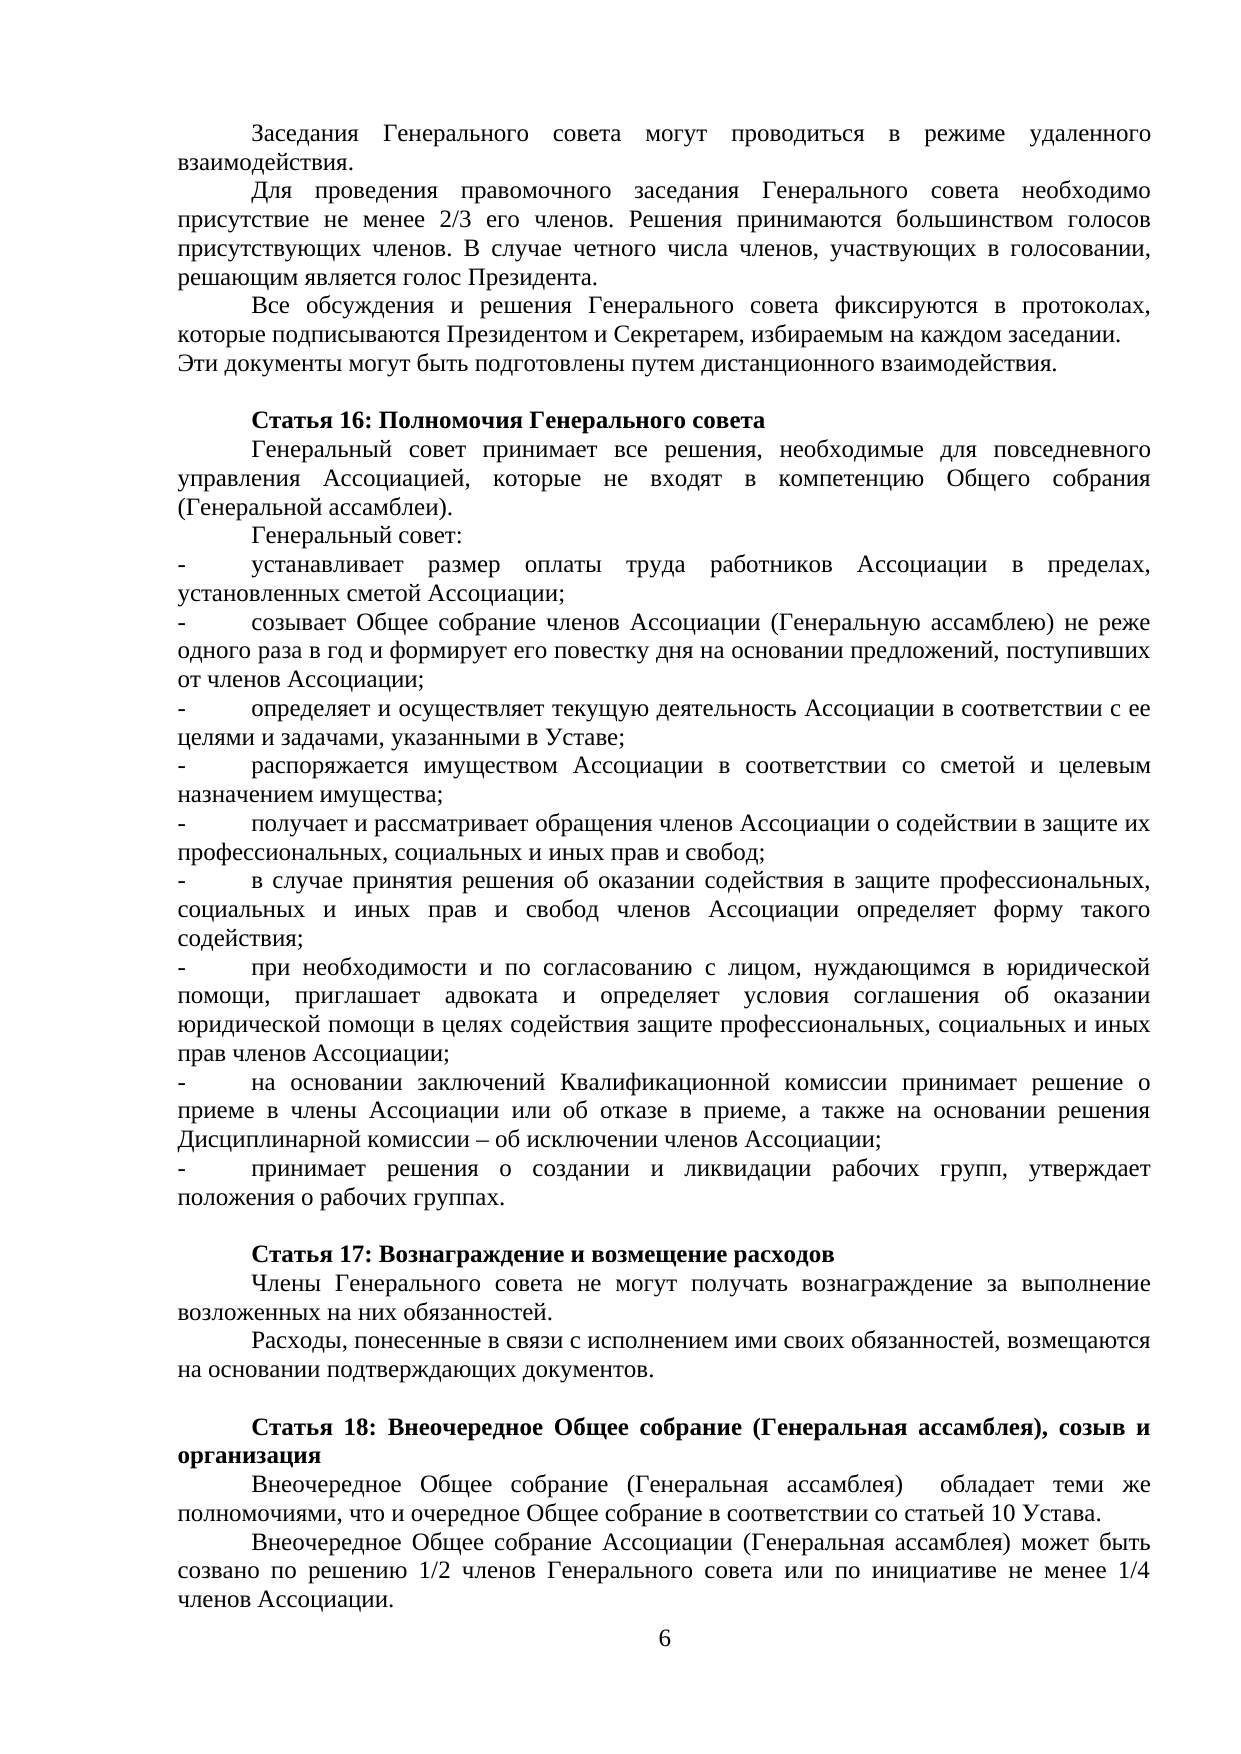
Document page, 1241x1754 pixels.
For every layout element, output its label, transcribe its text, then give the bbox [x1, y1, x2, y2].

text Генеральный совет: [177, 521, 1152, 549]
text Расходы, понесенные в связи с исполнением ими своих обязанностей, возмещаются на основании подтверждающих документов. [177, 1326, 1152, 1383]
text - созывает Общее собрание членов Ассоциации (Генеральную ассамблею) не реже одного раза в год и формирует его повестку дня на основании предложений, поступивших от членов Ассоциации; [177, 607, 1152, 693]
text Для проведения правомочного заседания Генерального совета необходимо присутствие не менее 2/3 его членов. Решения принимаются большинством голосов присутствующих членов. В случае четного числа членов, участвующих в голосовании, решающим является голос Президента. [177, 176, 1152, 291]
text - принимает решения о создании и ликвидации рабочих групп, утверждает положения о рабочих группах. [177, 1153, 1152, 1211]
text Статья 16: Полномочия Генерального совета [177, 406, 1152, 434]
text - на основании заключений Квалификационной комиссии принимает решение о приеме в члены Ассоциации или об отказе в приеме, а также на основании решения Дисциплинарной комиссии – об исключении членов Ассоциации; [177, 1067, 1152, 1153]
text Статья 18: Внеочередное Общее собрание (Генеральная ассамблея), созыв и организация [177, 1412, 1152, 1469]
text - устанавливает размер оплаты труда работников Ассоциации в пределах, установленных сметой Ассоциации; [177, 549, 1152, 607]
text Внеочередное Общее собрание (Генеральная ассамблея) обладает теми же полномочиями, что и очередное Общее собрание в соответствии со статьей 10 Устава. [177, 1469, 1152, 1527]
text - при необходимости и по согласованию с лицом, нуждающимся в юридической помощи, приглашает адвоката и определяет условия соглашения об оказании юридической помощи в целях содействия защите профессиональных, социальных и иных прав членов Ассоциации; [177, 952, 1152, 1067]
text Внеочередное Общее собрание Ассоциации (Генеральная ассамблея) может быть созвано по решению 1/2 членов Генерального совета или по инициативе не менее 1/4 членов Ассоциации. [177, 1527, 1152, 1613]
text - распоряжается имуществом Ассоциации в соответствии со сметой и целевым назначением имущества; [177, 751, 1152, 808]
text Заседания Генерального совета могут проводиться в режиме удаленного взаимодействия. [177, 118, 1152, 176]
text Эти документы могут быть подготовлены путем дистанционного взаимодействия. [177, 348, 1152, 377]
text Генеральный совет принимает все решения, необходимые для повседневного управления Ассоциацией, которые не входят в компетенцию Общего собрания (Генеральной ассамблеи). [177, 434, 1152, 521]
text - определяет и осуществляет текущую деятельность Ассоциации в соответствии с ее целями и задачами, указанными в Уставе; [177, 693, 1152, 751]
text Статья 17: Вознаграждение и возмещение расходов [177, 1239, 1152, 1268]
text Все обсуждения и решения Генерального совета фиксируются в протоколах, которые подписываются Президентом и Секретарем, избираемым на каждом заседании. [177, 291, 1152, 348]
text - получает и рассматривает обращения членов Ассоциации о содействии в защите их профессиональных, социальных и иных прав и свобод; [177, 808, 1152, 866]
text - в случае принятия решения об оказании содействия в защите профессиональных, социальных и иных прав и свобод членов Ассоциации определяет форму такого содействия; [177, 866, 1152, 952]
text Члены Генерального совета не могут получать вознаграждение за выполнение возложенных на них обязанностей. [177, 1268, 1152, 1326]
